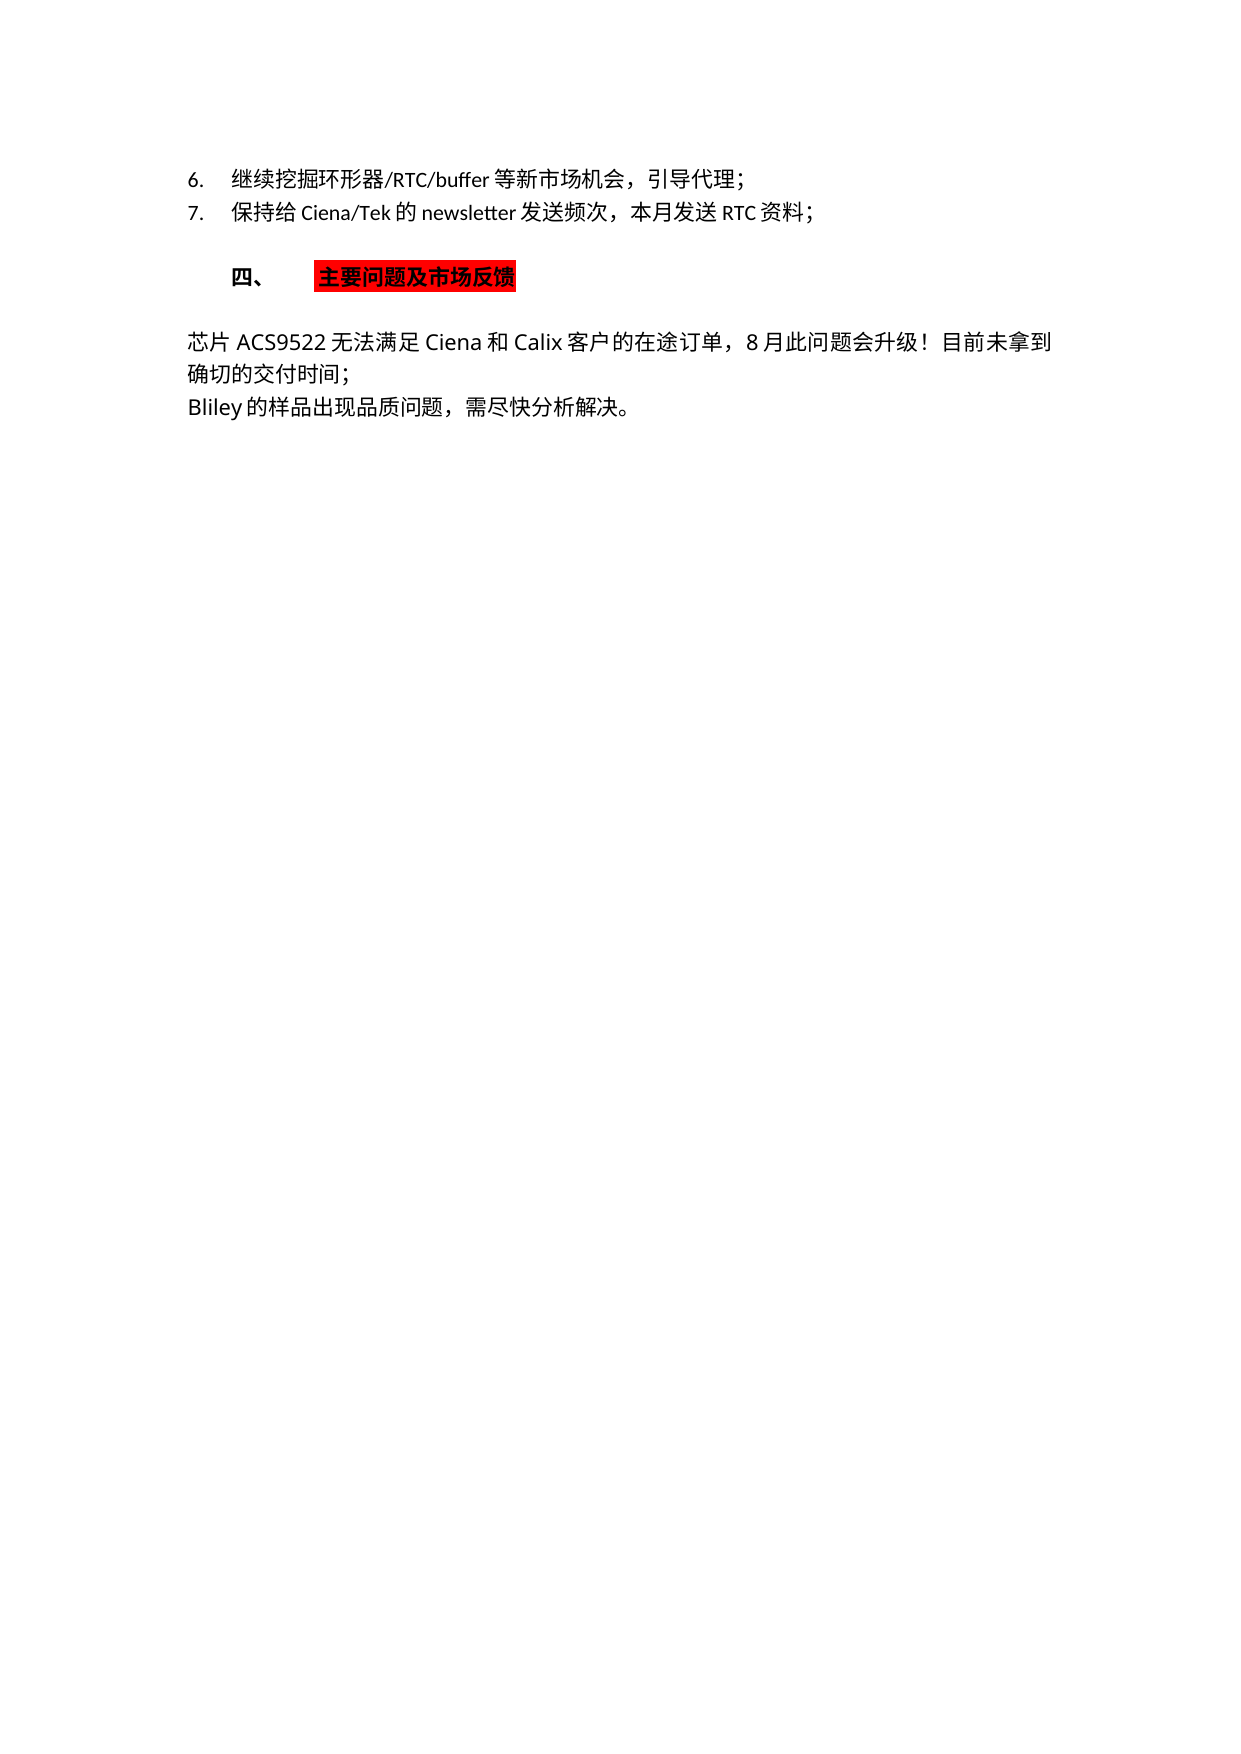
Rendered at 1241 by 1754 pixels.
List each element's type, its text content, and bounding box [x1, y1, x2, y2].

text 芯片ACS9522无法满足Ciena和Calix客户的在途订单，8月此问题会升级！目前未拿到确切的交付时间； [187, 324, 1053, 389]
text 四、 主要问题及市场反馈 [187, 259, 1053, 292]
text Bliley的样品出现品质问题，需尽快分析解决。 [187, 389, 1053, 422]
list 保持给Ciena/Tek的newsletter发送频次，本月发送RTC资料； [187, 194, 1053, 227]
list 继续挖掘环形器/RTC/buffer等新市场机会，引导代理； [187, 162, 1053, 194]
